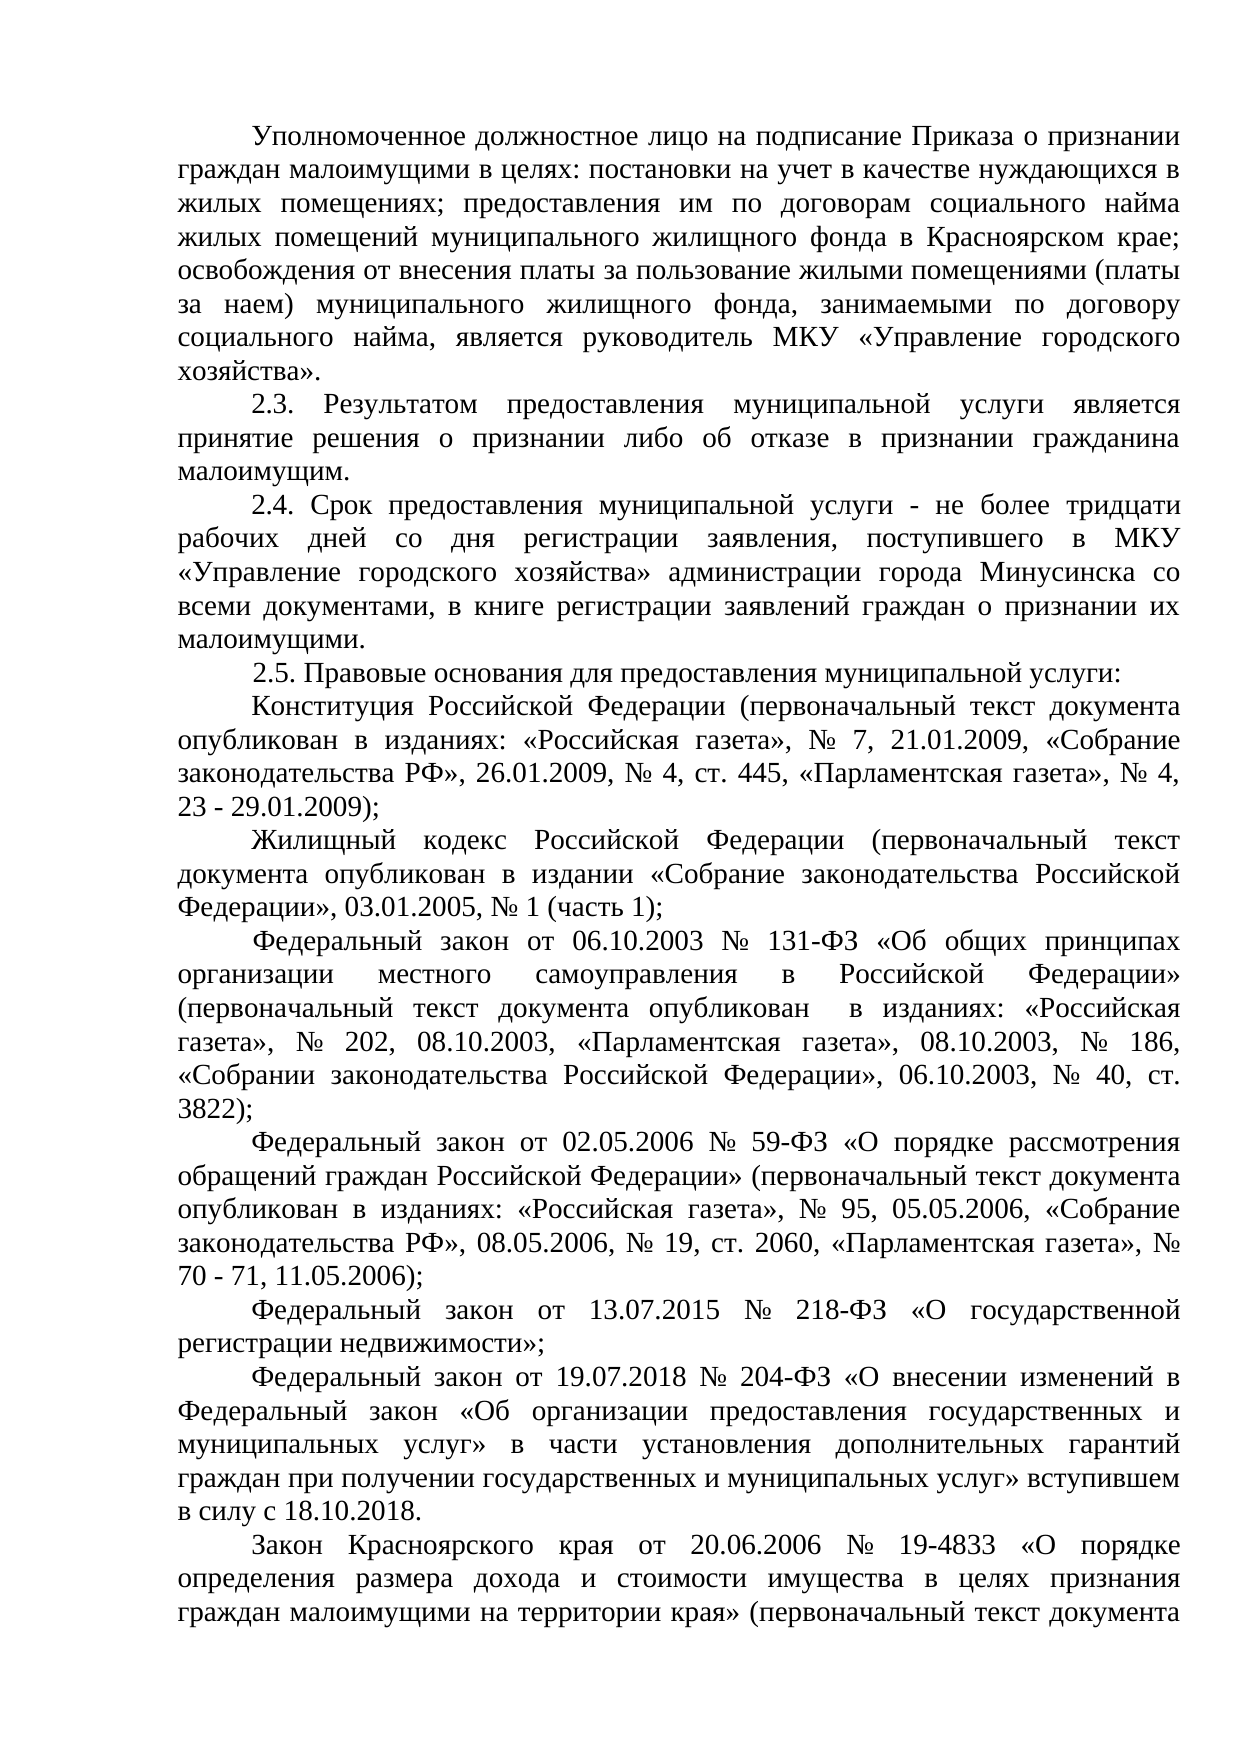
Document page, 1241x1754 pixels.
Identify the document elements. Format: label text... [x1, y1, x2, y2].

text Федеральный закон от 06.10.2003 № 131-ФЗ «Об общих принципах организации местного самоуправления в Российской Федерации» (первоначальный текст документа опубликован в изданиях: «Российская газета», № 202, 08.10.2003, «Парламентская газета», 08.10.2003, № 186, «Собрании законодательства Российской Федерации», 06.10.2003, № 40, ст. 3822); [177, 923, 1181, 1124]
text Конституция Российской Федерации (первоначальный текст документа опубликован в изданиях: «Российская газета», № 7, 21.01.2009, «Собрание законодательства РФ», 26.01.2009, № 4, ст. 445, «Парламентская газета», № 4, 23 - 29.01.2009); [177, 688, 1181, 822]
text 2.4. Срок предоставления муниципальной услуги - не более тридцати рабочих дней со дня регистрации заявления, поступившего в МКУ «Управление городского хозяйства» администрации города Минусинска со всеми документами, в книге регистрации заявлений граждан о признании их малоимущими. [177, 487, 1181, 655]
text 2.5. Правовые основания для предоставления муниципальной услуги: [177, 655, 1181, 688]
text Жилищный кодекс Российской Федерации (первоначальный текст документа опубликован в издании «Собрание законодательства Российской Федерации», 03.01.2005, № 1 (часть 1); [177, 822, 1181, 923]
text Федеральный закон от 19.07.2018 № 204-ФЗ «О внесении изменений в Федеральный закон «Об организации предоставления государственных и муниципальных услуг» в части установления дополнительных гарантий граждан при получении государственных и муниципальных услуг» вступившем в силу с 18.10.2018. [177, 1359, 1181, 1527]
text Федеральный закон от 02.05.2006 № 59-ФЗ «О порядке рассмотрения обращений граждан Российской Федерации» (первоначальный текст документа опубликован в изданиях: «Российская газета», № 95, 05.05.2006, «Собрание законодательства РФ», 08.05.2006, № 19, ст. 2060, «Парламентская газета», № 70 - 71, 11.05.2006); [177, 1124, 1181, 1292]
text Федеральный закон от 13.07.2015 № 218-ФЗ «О государственной регистрации недвижимости»; [177, 1292, 1181, 1359]
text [177, 1527, 1181, 1627]
text Уполномоченное должностное лицо на подписание Приказа о признании граждан малоимущими в целях: постановки на учет в качестве нуждающихся в жилых помещениях; предоставления им по договорам социального найма жилых помещений муниципального жилищного фонда в Красноярском крае; освобождения от внесения платы за пользование жилыми помещениями (платы за наем) муниципального жилищного фонда, занимаемыми по договору социального найма, является руководитель МКУ «Управление городского хозяйства». [177, 118, 1181, 386]
text 2.3. Результатом предоставления муниципальной услуги является принятие решения о признании либо об отказе в признании гражданина малоимущим. [177, 386, 1181, 487]
